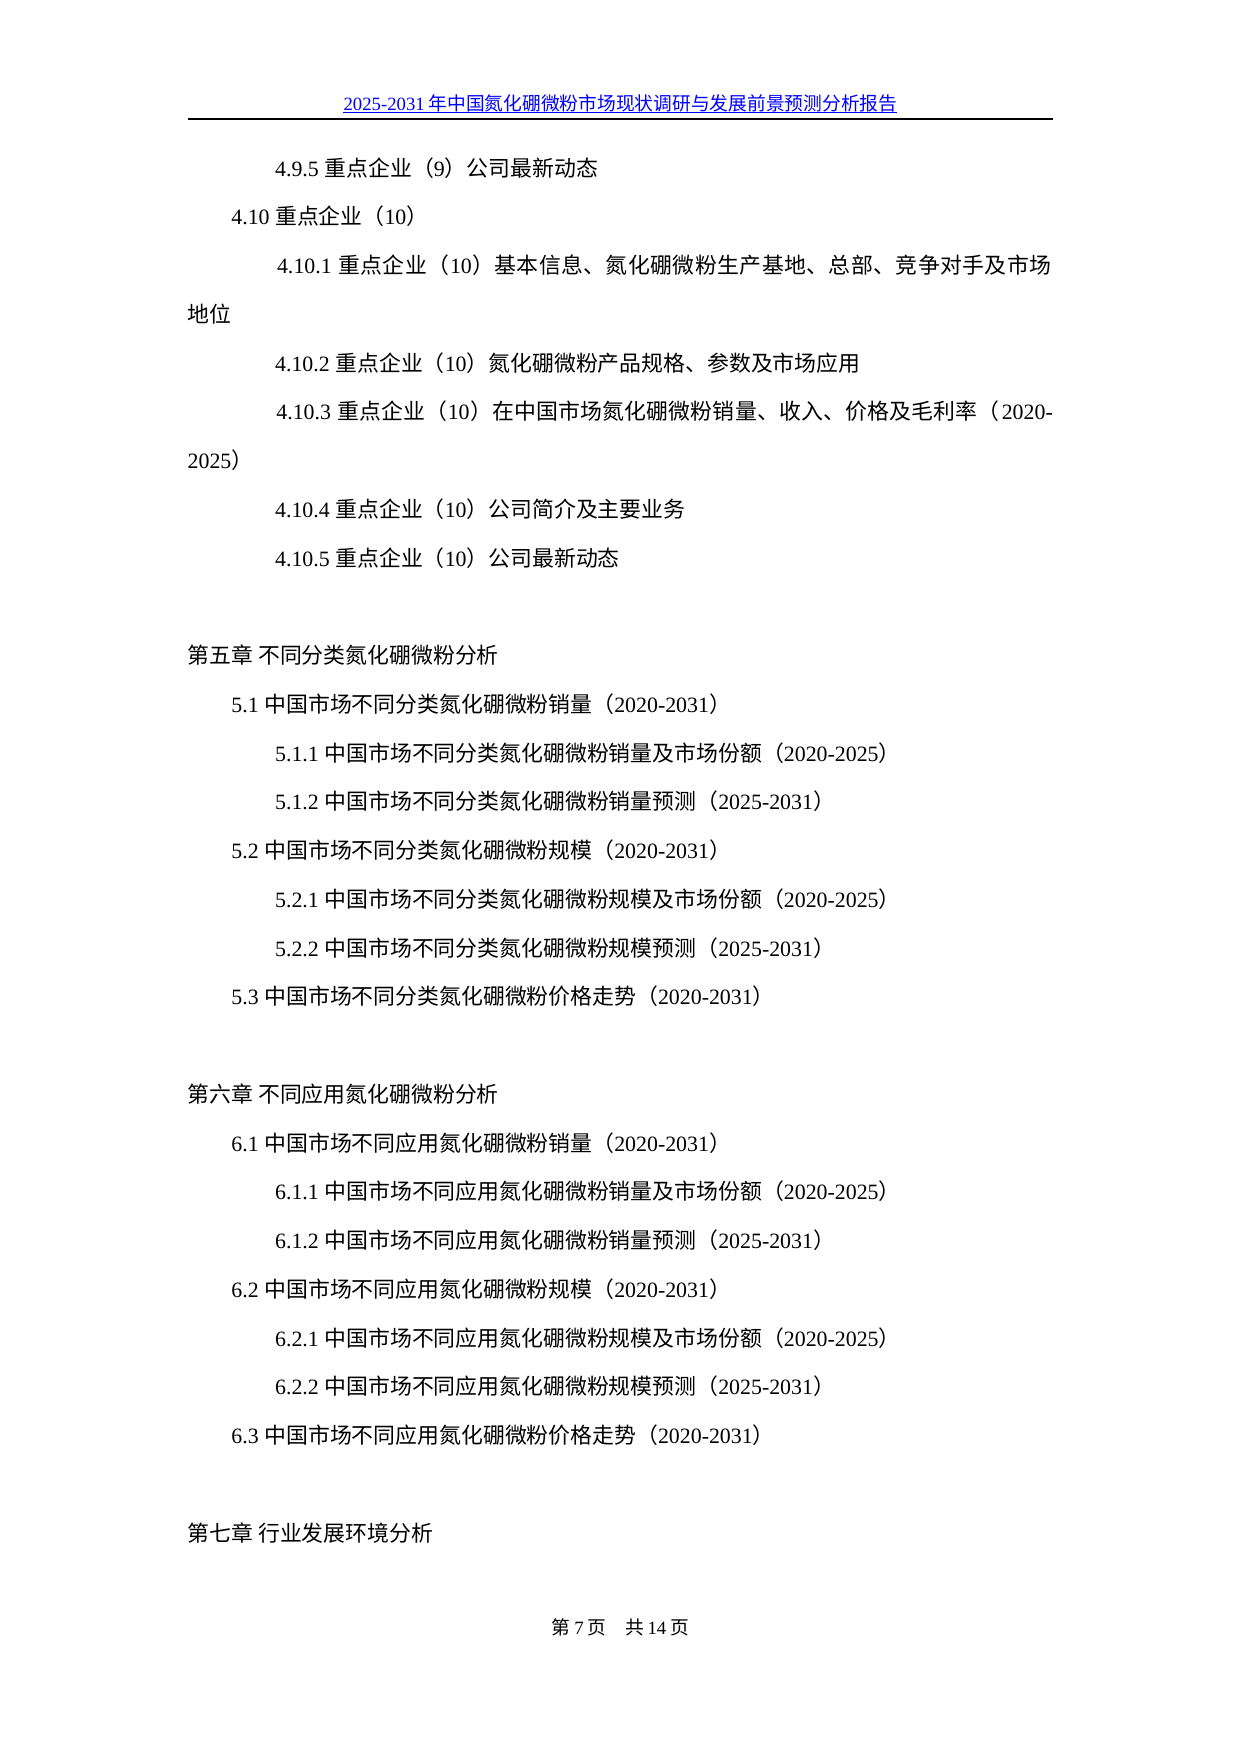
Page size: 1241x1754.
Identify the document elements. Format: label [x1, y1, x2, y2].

text [187, 150, 1053, 1548]
